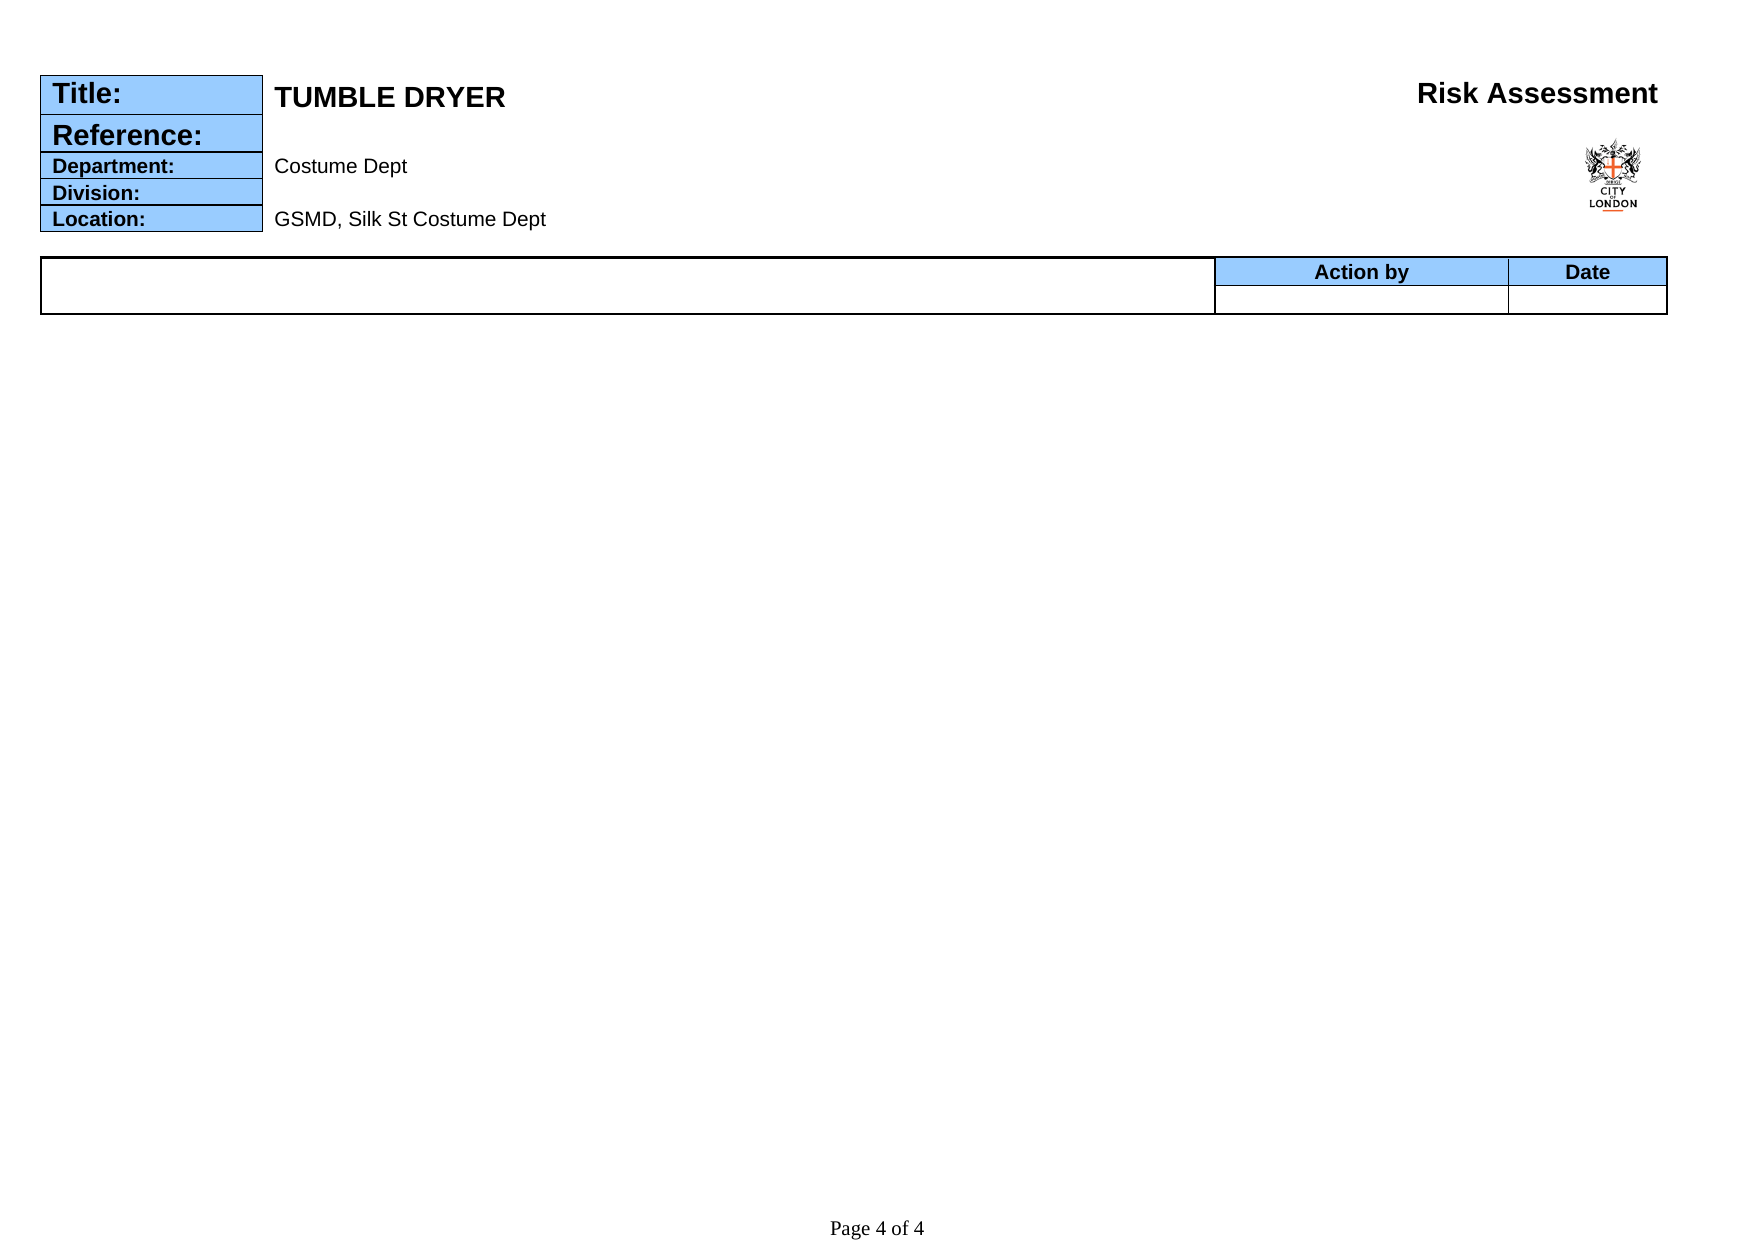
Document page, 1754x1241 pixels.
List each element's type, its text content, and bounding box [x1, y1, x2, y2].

table_cell Date [1509, 258, 1666, 285]
table_cell Action by [1216, 258, 1508, 285]
picture [1557, 121, 1666, 231]
table_cell [1216, 286, 1508, 313]
table_cell [1509, 286, 1666, 313]
